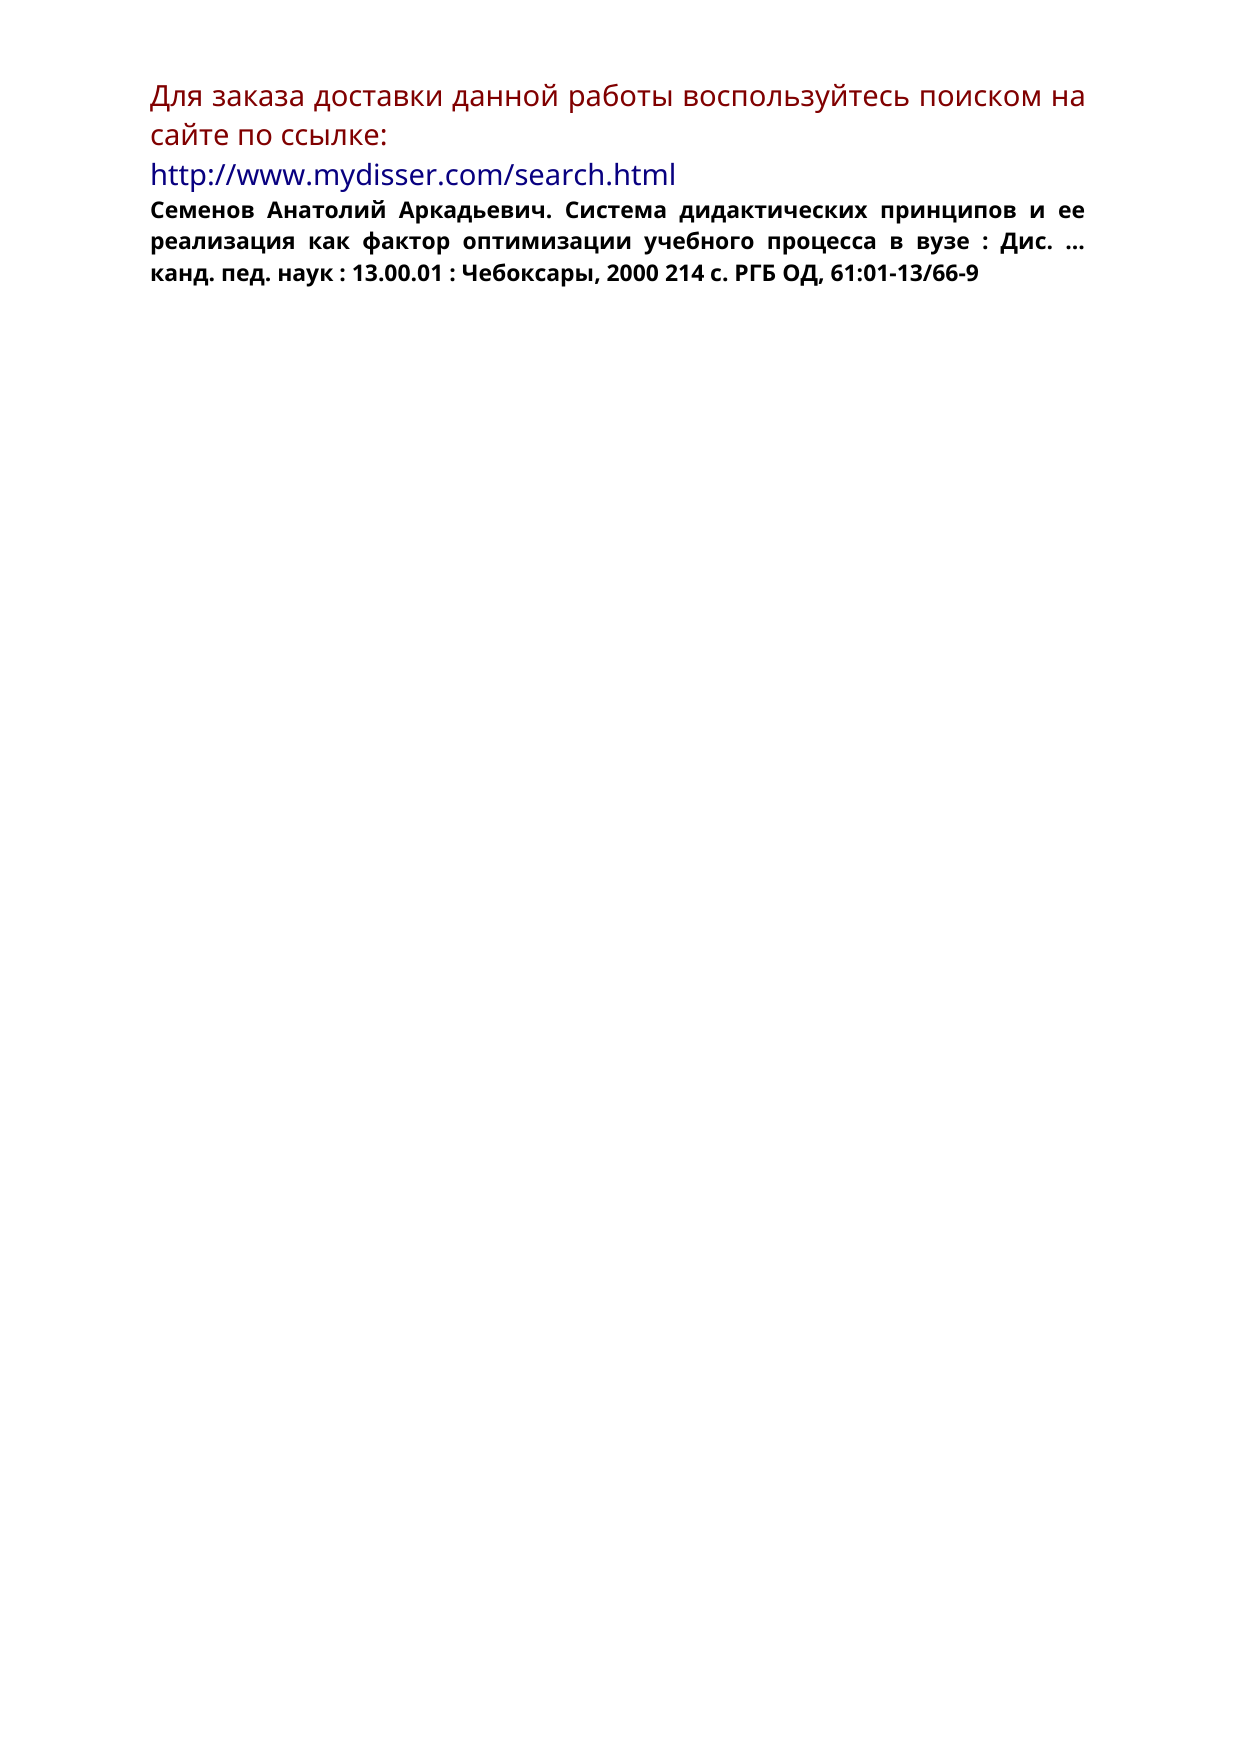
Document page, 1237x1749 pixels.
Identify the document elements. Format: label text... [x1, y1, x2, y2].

text Семенов Анатолий Аркадьевич. Система дидактических принципов и ее реализация как фактор оптимизации учебного процесса в вузе : Дис. ... канд. пед. наук : 13.00.01 : Чебоксары, 2000 214 c. РГБ ОД, 61:01-13/66-9 [150, 194, 1086, 288]
